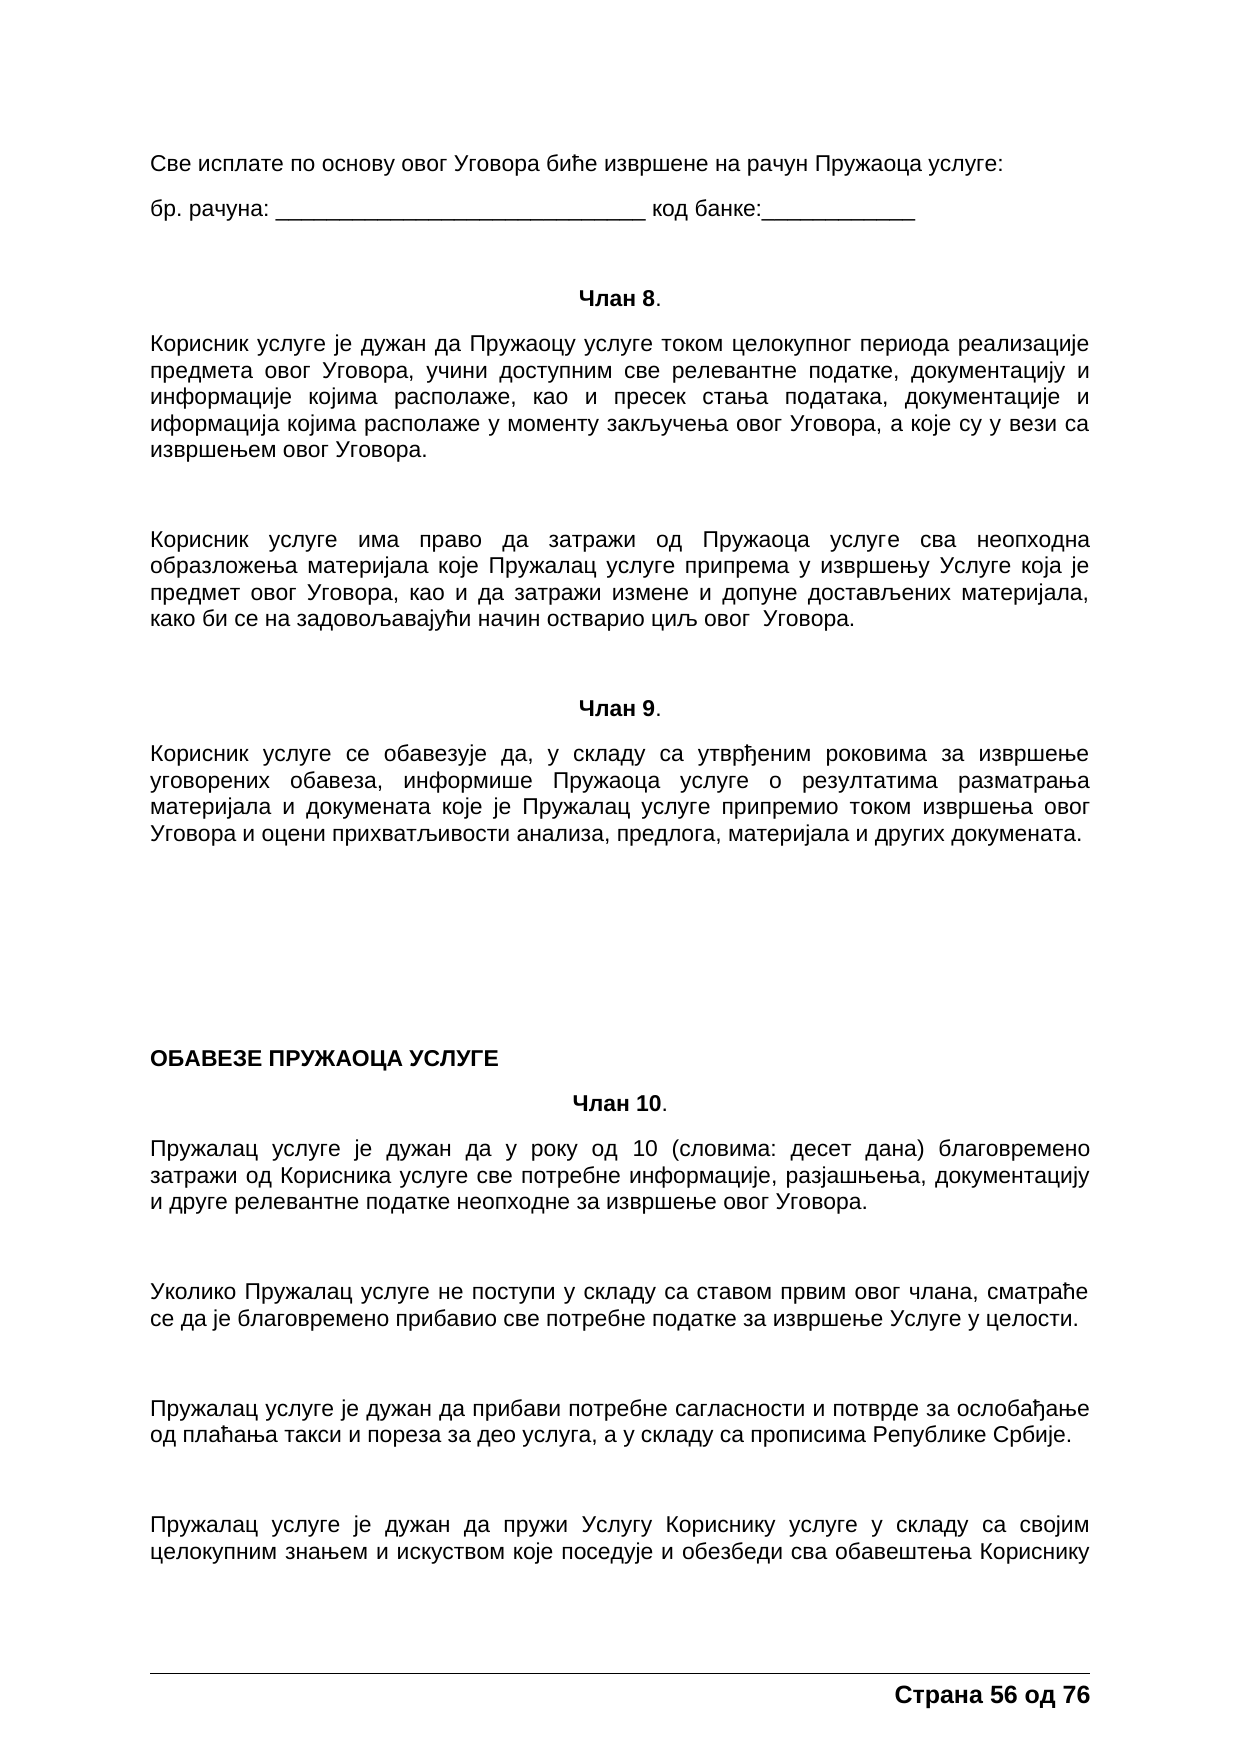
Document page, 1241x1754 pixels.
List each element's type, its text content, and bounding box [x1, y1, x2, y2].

text Корисник услуге има право да затражи од Пружаоца услуге сва неопходна образложења материјала које Пружалац услуге припрема у извршењу Услуге која је предмет овог Уговора, као и да затражи измене и допуне достављених материјала, како би се на задовољавајући начин остварио циљ овог Уговора. [150, 526, 1090, 631]
text Корисник услуге се обавезује да, у складу са утврђеним роковима за извршење уговорених обавеза, информише Пружаоца услуге о резултатима разматрања материјала и докумената које је Пружалац услуге припремио током извршења овог Уговора и оцени прихватљивости анализа, предлога, материјала и других докумената. [150, 740, 1090, 846]
text бр. рачуна: _____________________________ код банке:____________ [150, 195, 1090, 221]
text Члан 9. [150, 695, 1090, 722]
text ОБАВЕЗЕ ПРУЖАОЦА УСЛУГЕ [150, 1045, 1090, 1071]
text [150, 1511, 1090, 1564]
text Уколико Пружалац услуге не поступи у складу са ставом првим овог члана, сматраће се да је благовремено прибавио све потребне податке за извршење Услуге у целости. [150, 1278, 1090, 1331]
text Члан 8. [150, 285, 1090, 312]
text Пружалац услуге је дужан да прибави потребне сагласности и потврде за ослобађање од плаћања такси и пореза за део услуга, а у складу са прописима Републике Србије. [150, 1395, 1090, 1447]
text Корисник услуге је дужан да Пружаоцу услуге током целокупног периода реализације предмета овог Уговора, учини доступним све релевантне податке, документацију и информације којима располаже, као и пресек стања података, документације и иформација којима располаже у моменту закључења овог Уговора, а које су у вези са извршењем овог Уговора. [150, 330, 1090, 462]
text Члан 10. [150, 1090, 1090, 1116]
text Све исплате по основу овог Уговора биће извршене на рачун Пружаоца услуге: [150, 150, 1090, 176]
text Пружалац услуге је дужан да у року од 10 (словима: десет дана) благовремено затражи од Корисника услуге све потребне информације, разјашњења, документацију и друге релевантне податке неопходне за извршење овог Уговора. [150, 1135, 1090, 1214]
